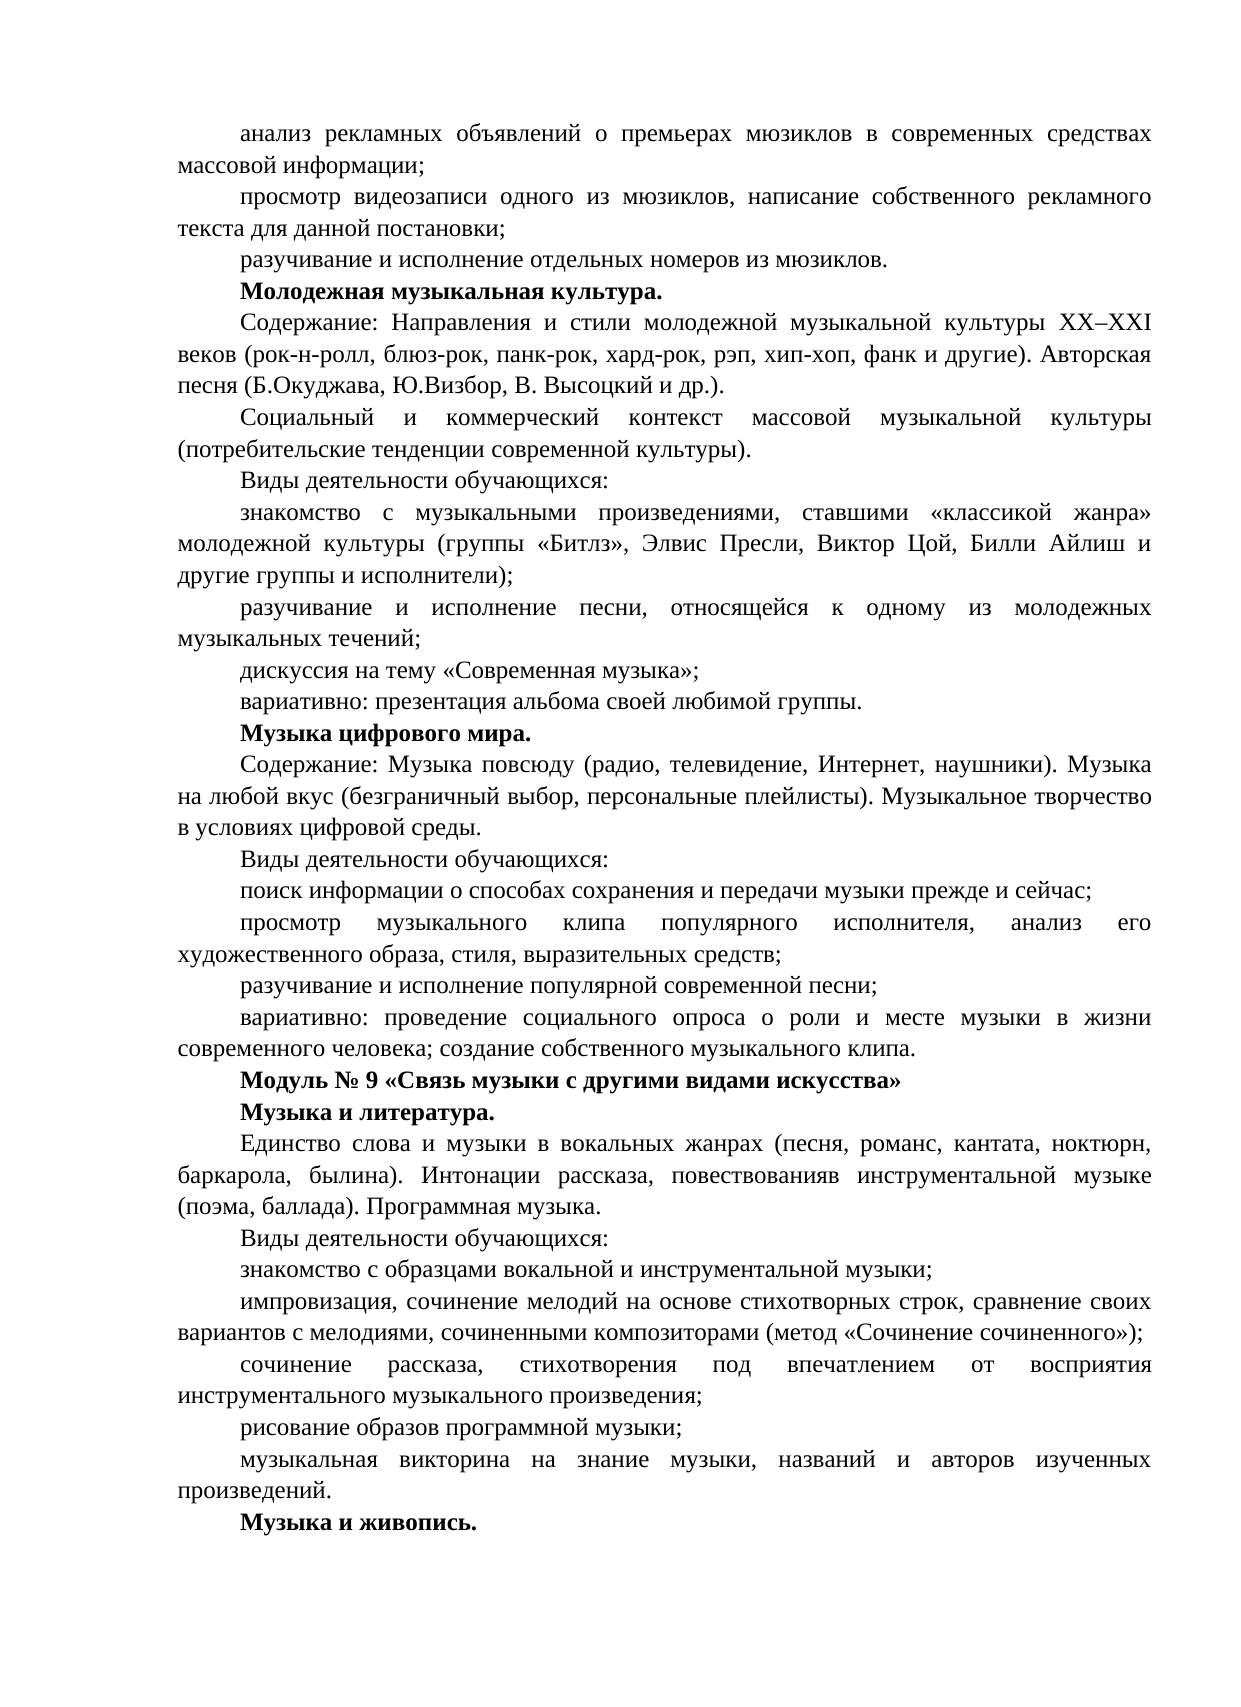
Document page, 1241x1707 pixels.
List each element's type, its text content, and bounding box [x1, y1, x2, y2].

text просмотр музыкального клипа популярного исполнителя, анализ его художественного образа, стиля, выразительных средств; [177, 907, 1152, 967]
text Виды деятельности обучающихся: [177, 844, 1152, 873]
text импровизация, сочинение мелодий на основе стихотворных строк, сравнение своих вариантов с мелодиями, сочиненными композиторами (метод «Сочинение сочиненного»); [177, 1286, 1152, 1346]
text дискуссия на тему «Современная музыка»; [177, 655, 1152, 683]
text Музыка и живопись. [177, 1507, 1152, 1536]
text вариативно: проведение социального опроса о роли и месте музыки в жизни современного человека; создание собственного музыкального клипа. [177, 1002, 1152, 1062]
text знакомство с музыкальными произведениями, ставшими «классикой жанра» молодежной культуры (группы «Битлз», Элвис Пресли, Виктор Цой, Билли Айлиш и другие группы и исполнители); [177, 497, 1152, 589]
text Единство слова и музыки в вокальных жанрах (песня, романс, кантата, ноктюрн, баркарола, былина). Интонации рассказа, повествованияв инструментальной музыке (поэма, баллада). Программная музыка. [177, 1128, 1152, 1220]
text просмотр видеозаписи одного из мюзиклов, написание собственного рекламного текста для данной постановки; [177, 181, 1152, 242]
text знакомство с образцами вокальной и инструментальной музыки; [177, 1254, 1152, 1283]
text анализ рекламных объявлений о премьерах мюзиклов в современных средствах массовой информации; [177, 118, 1152, 178]
text разучивание и исполнение популярной современной песни; [177, 970, 1152, 999]
text Содержание: Направления и стили молодежной музыкальной культуры XX–XXI веков (рок-н-ролл, блюз-рок, панк-рок, хард-рок, рэп, хип-хоп, фанк и другие). Авторская песня (Б.Окуджава, Ю.Визбор, В. Высоцкий и др.). [177, 307, 1152, 399]
text Музыка и литература. [177, 1097, 1152, 1125]
text Виды деятельности обучающихся: [177, 1223, 1152, 1252]
text Содержание: Музыка повсюду (радио, телевидение, Интернет, наушники). Музыка на любой вкус (безграничный выбор, персональные плейлисты). Музыкальное творчество в условиях цифровой среды. [177, 749, 1152, 841]
text вариативно: презентация альбома своей любимой группы. [177, 686, 1152, 715]
text Молодежная музыкальная культура. [177, 276, 1152, 305]
text поиск информации о способах сохранения и передачи музыки прежде и сейчас; [177, 876, 1152, 904]
text Социальный и коммерческий контекст массовой музыкальной культуры (потребительские тенденции современной культуры). [177, 402, 1152, 462]
text разучивание и исполнение песни, относящейся к одному из молодежных музыкальных течений; [177, 592, 1152, 652]
text разучивание и исполнение отдельных номеров из мюзиклов. [177, 244, 1152, 273]
text Музыка цифрового мира. [177, 718, 1152, 747]
text Модуль № 9 «Связь музыки с другими видами искусства» [177, 1065, 1152, 1094]
text Виды деятельности обучающихся: [177, 465, 1152, 494]
text сочинение рассказа, стихотворения под впечатлением от восприятия инструментального музыкального произведения; [177, 1349, 1152, 1409]
text музыкальная викторина на знание музыки, названий и авторов изученных произведений. [177, 1444, 1152, 1504]
text рисование образов программной музыки; [177, 1412, 1152, 1441]
